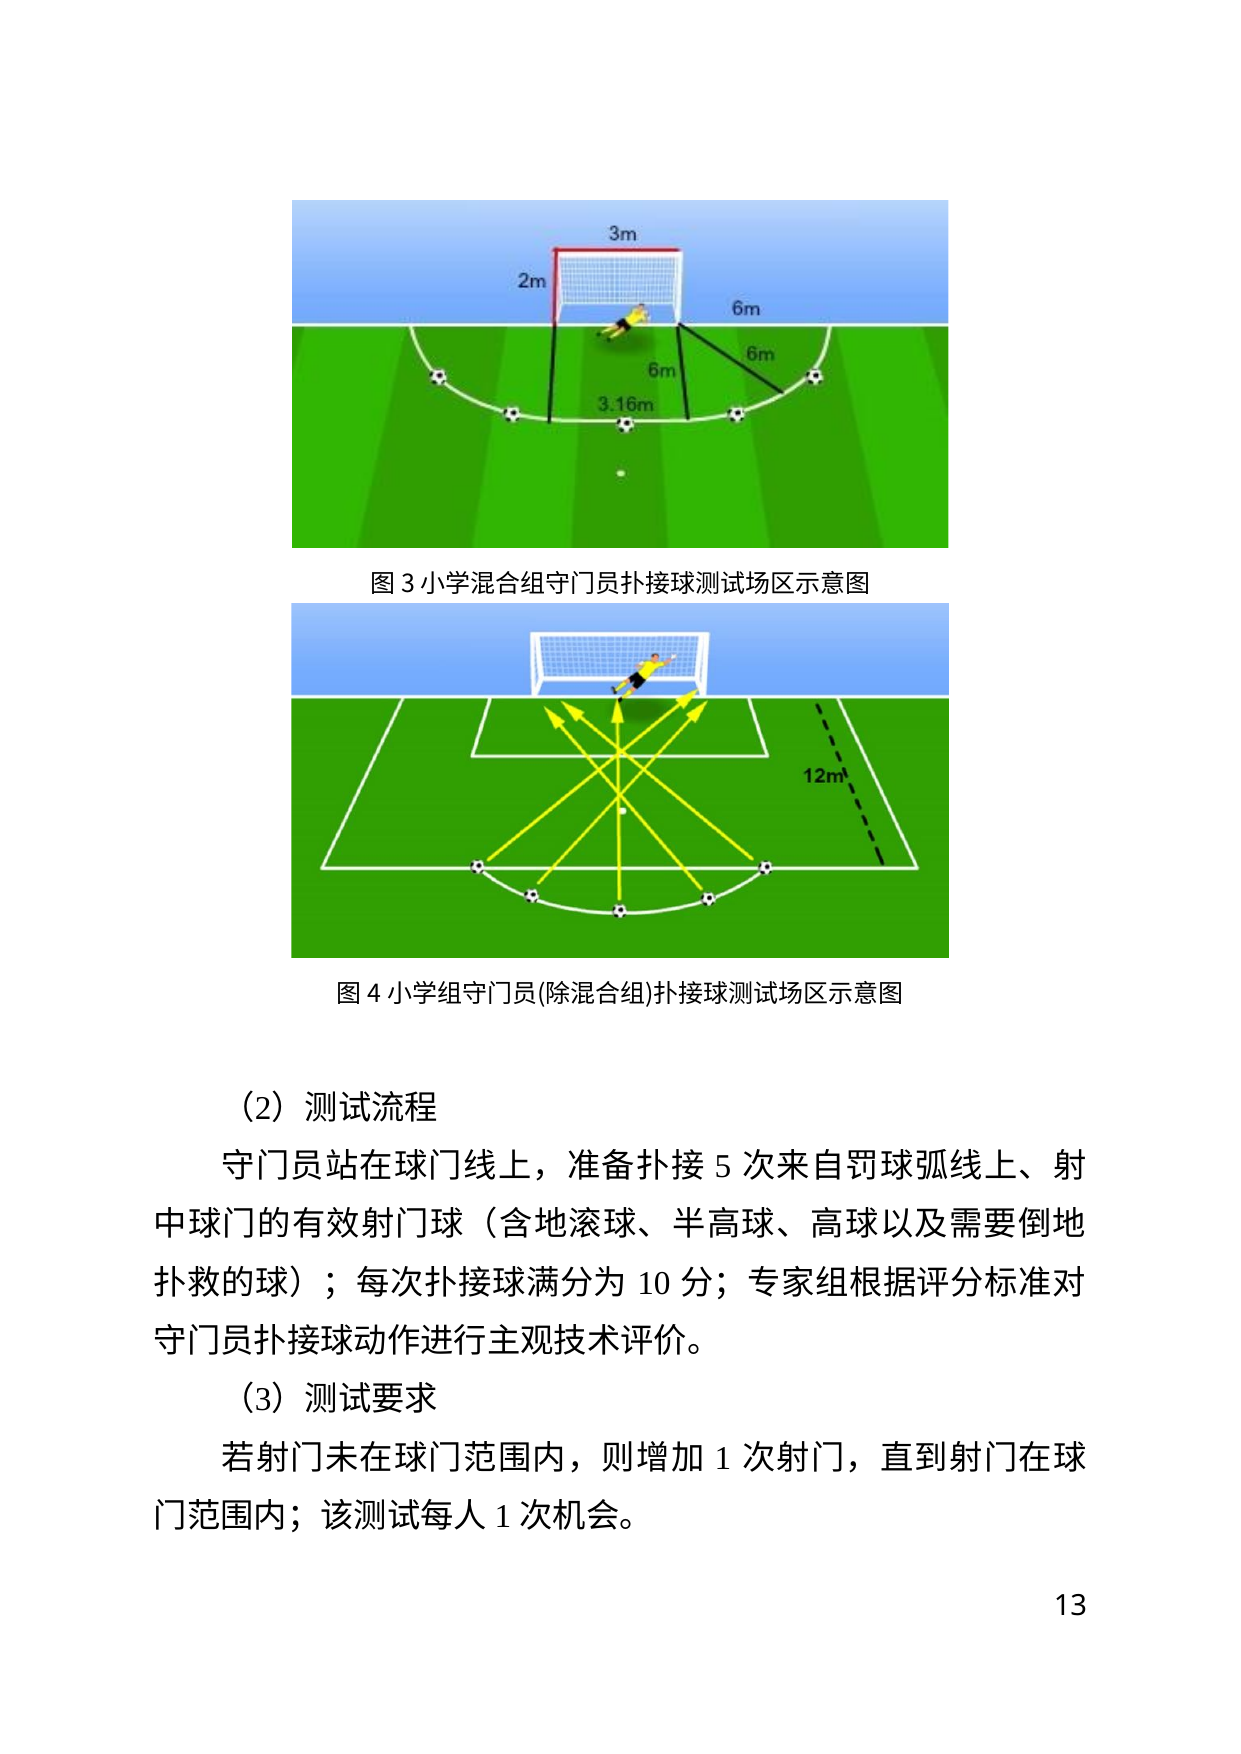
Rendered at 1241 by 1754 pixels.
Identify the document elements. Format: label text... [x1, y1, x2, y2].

text （3）测试要求 [153, 1364, 1087, 1422]
text 图 3 小学混合组守门员扑接球测试场区示意图 [153, 548, 1087, 604]
picture [291, 603, 949, 958]
text 若射门未在球门范围内，则增加 1 次射门，直到射门在球门范围内；该测试每人 1 次机会。 [153, 1422, 1087, 1539]
text （2）测试流程 [153, 1072, 1087, 1131]
text 守门员站在球门线上，准备扑接 5 次来自罚球弧线上、射中球门的有效射门球（含地滚球、半高球、高球以及需要倒地扑救的球）；每次扑接球满分为 10 分；专家组根据评分标准对守门员扑接球动作进行主观技术评价。 [153, 1131, 1087, 1364]
text 图 4 小学组守门员(除混合组)扑接球测试场区示意图 [153, 958, 1087, 1014]
picture [292, 200, 949, 548]
